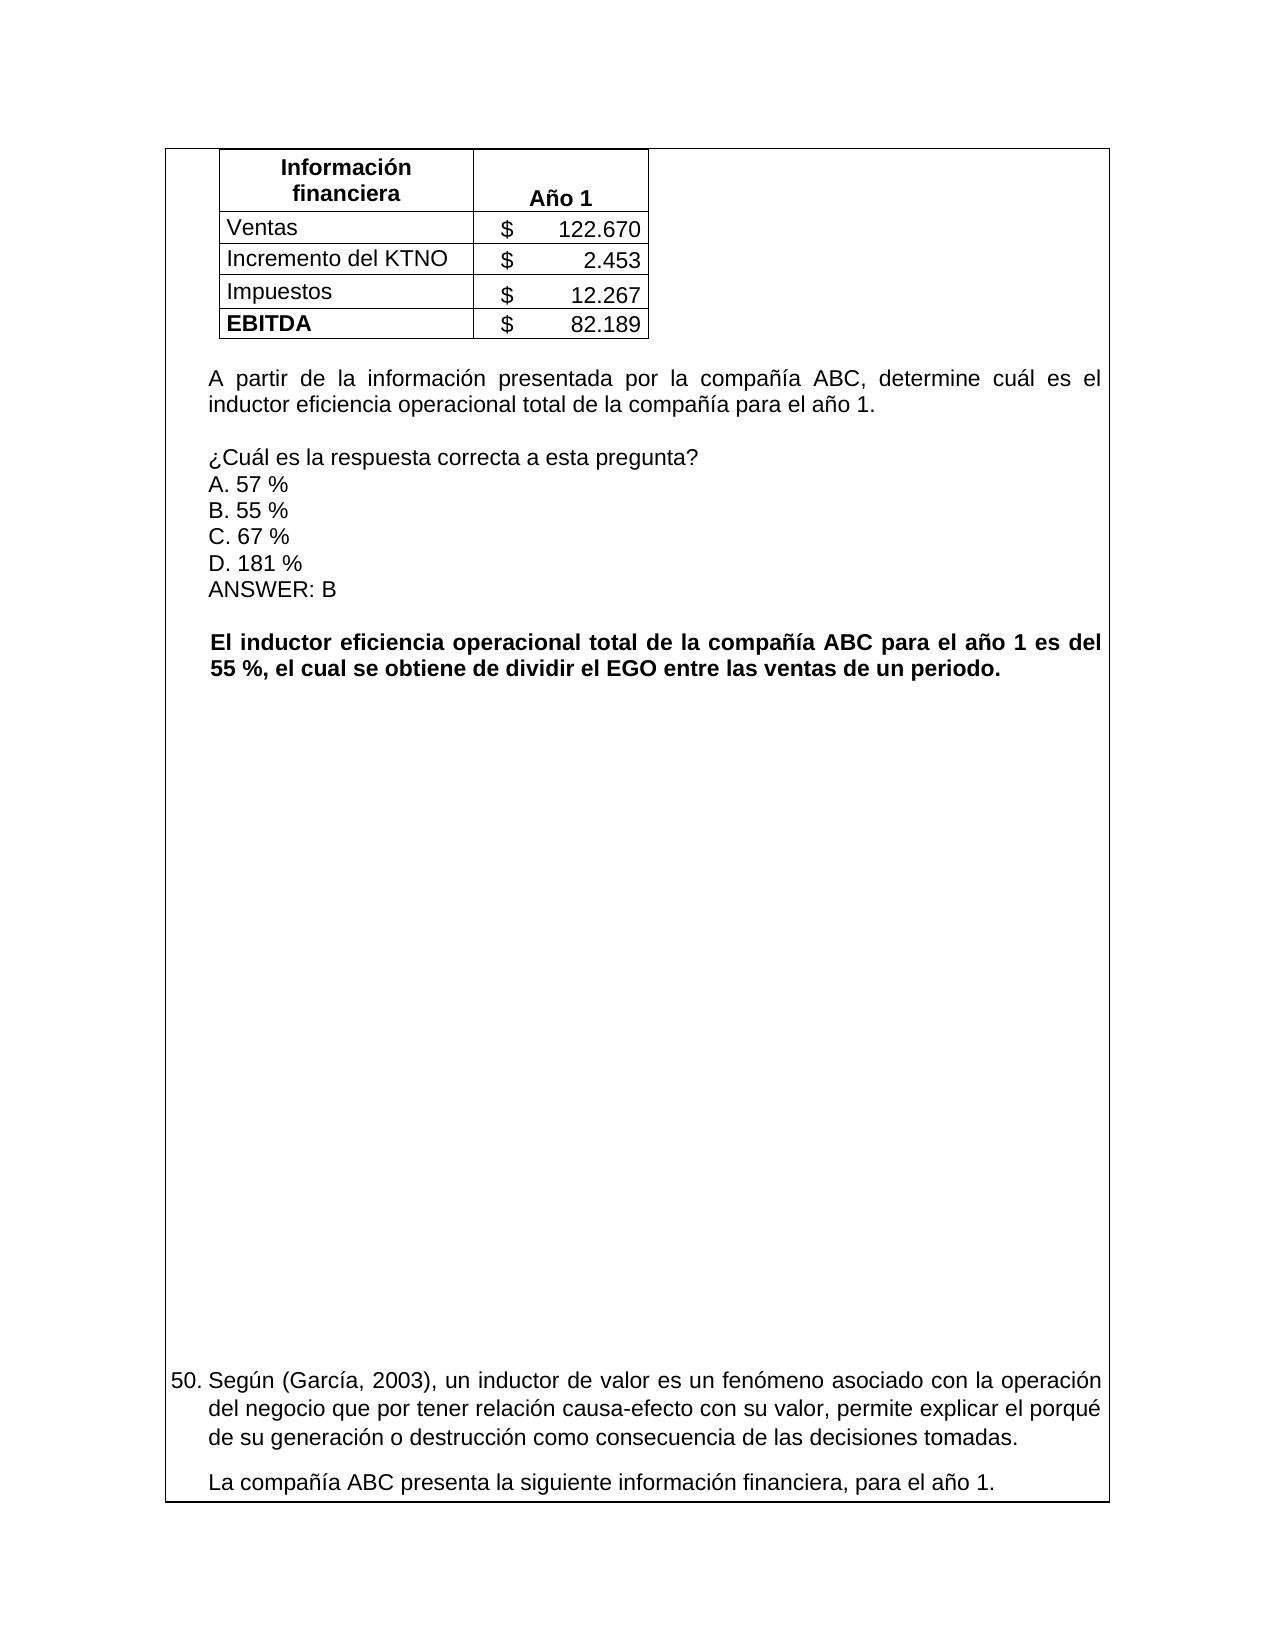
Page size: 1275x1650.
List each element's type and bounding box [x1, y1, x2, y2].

table_cell [166, 149, 1109, 1501]
